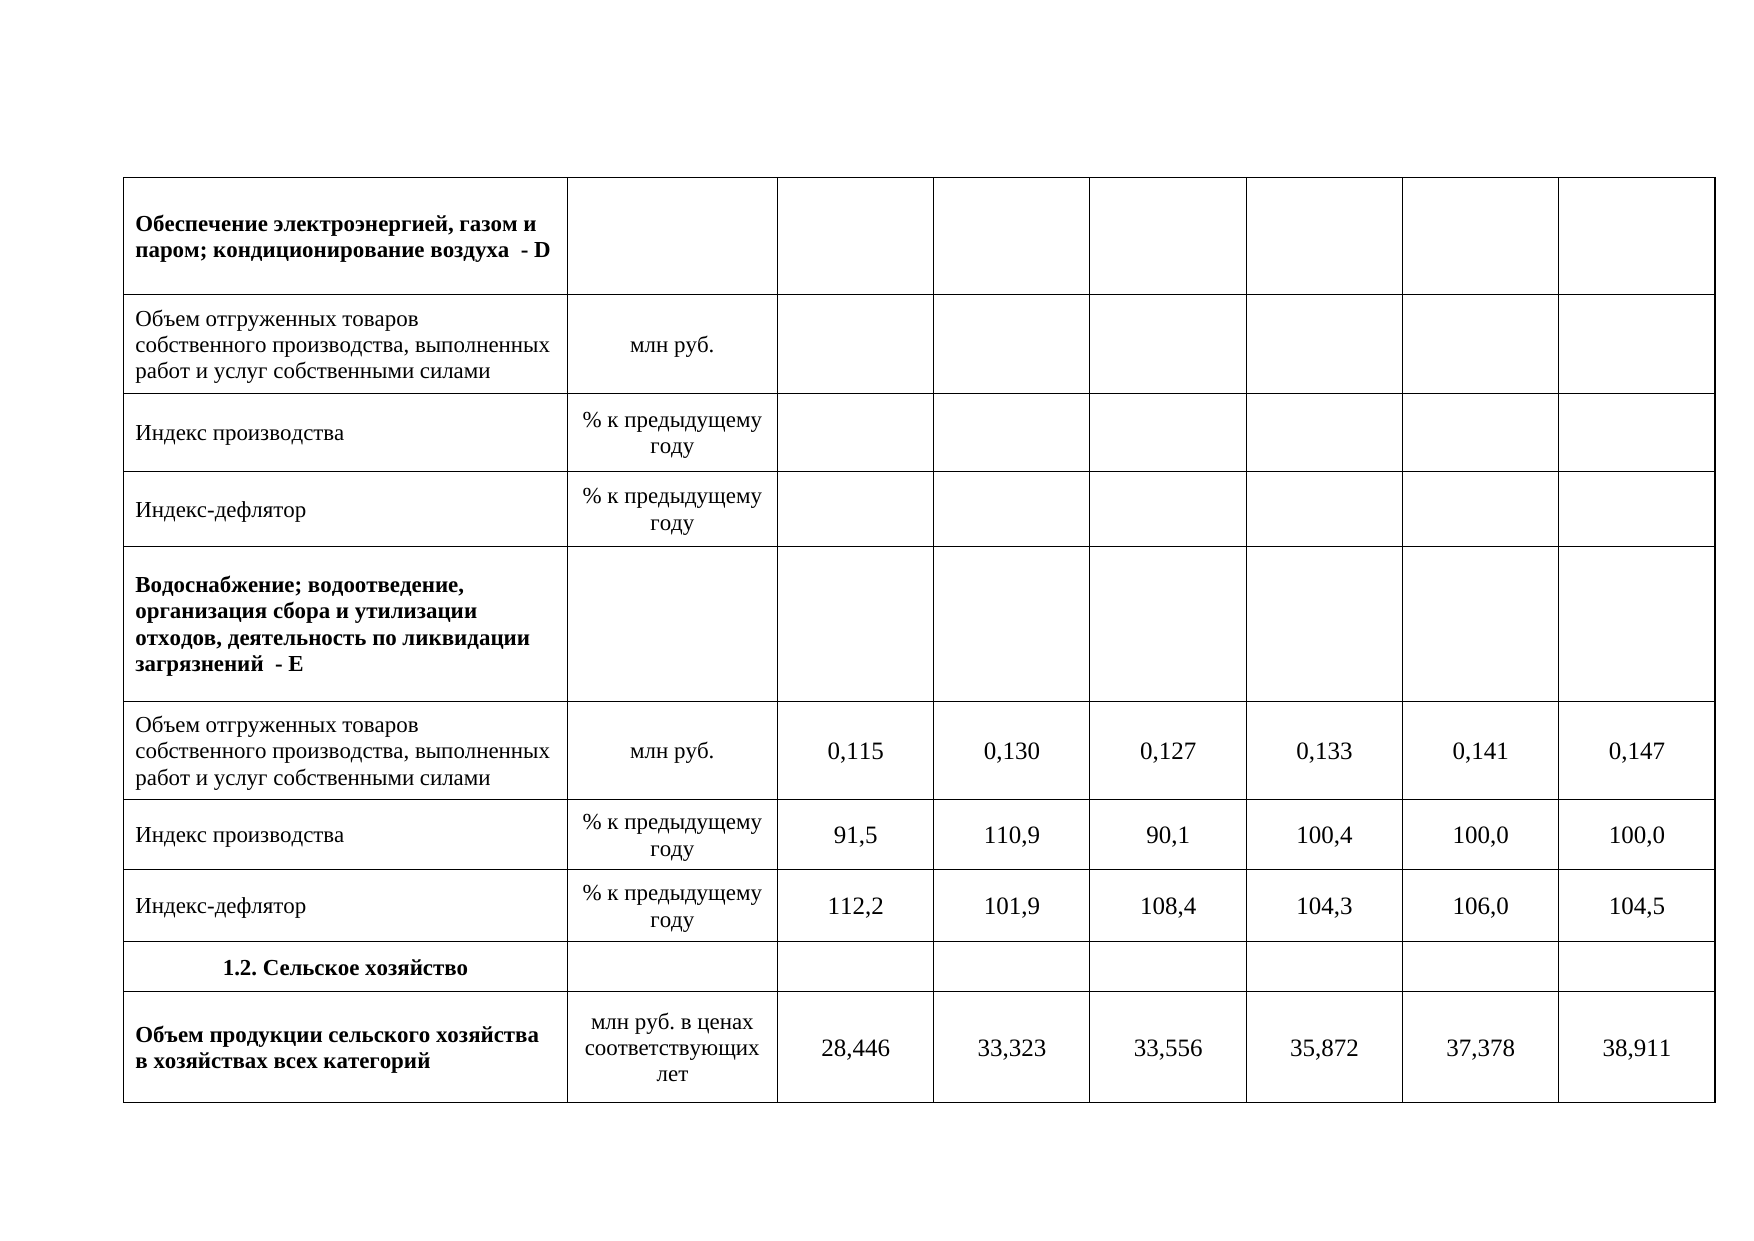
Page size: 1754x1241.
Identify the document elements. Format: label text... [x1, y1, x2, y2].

table_cell Обеспечение электроэнергией, газом и паром; кондиционирование воздуха - D [124, 178, 567, 294]
table_cell 112,2 [778, 870, 933, 941]
table_cell [1247, 547, 1402, 701]
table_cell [124, 295, 567, 393]
table_cell Индекс-дефлятор [124, 472, 567, 546]
table_cell [568, 547, 777, 701]
table_cell 28,446 [778, 992, 933, 1102]
table_cell млн руб. в ценах соответствующих лет [568, 992, 777, 1102]
table_cell 0,133 [1247, 702, 1402, 799]
table_cell [1403, 547, 1558, 701]
table_cell [1403, 295, 1558, 393]
table_cell Индекс производства [124, 394, 567, 471]
table_cell 91,5 [778, 800, 933, 869]
table_cell Индекс производства [124, 800, 567, 869]
table_cell 0,115 [778, 702, 933, 799]
table_cell % к предыдущему году [568, 472, 777, 546]
table_cell [778, 942, 933, 991]
table_cell [1403, 942, 1558, 991]
table_cell [1090, 394, 1246, 471]
table_cell 0,141 [1403, 702, 1558, 799]
table_cell 37,378 [1403, 992, 1558, 1102]
table_cell млн руб. [568, 702, 777, 799]
table_cell [1559, 295, 1714, 393]
table_cell 0,130 [934, 702, 1089, 799]
table_cell [568, 178, 777, 294]
table_cell [778, 295, 933, 393]
table_cell [1090, 472, 1246, 546]
table_cell 104,3 [1247, 870, 1402, 941]
table_cell Водоснабжение; водоотведение, организация сбора и утилизации отходов, деятельность по ликвидации загрязнений - E [124, 547, 567, 701]
table_cell [1090, 942, 1246, 991]
table_cell [1559, 178, 1714, 294]
table_cell 0,127 [1090, 702, 1246, 799]
table_cell 35,872 [1247, 992, 1402, 1102]
table_cell 100,0 [1559, 800, 1714, 869]
table_cell % к предыдущему году [568, 394, 777, 471]
table_cell % к предыдущему году [568, 870, 777, 941]
table_cell % к предыдущему году [568, 800, 777, 869]
table_cell Объем отгруженных товаров собственного производства, выполненных работ и услуг собственными силами [124, 702, 567, 799]
table_cell [1247, 942, 1402, 991]
table_cell 100,0 [1403, 800, 1558, 869]
table_cell 108,4 [1090, 870, 1246, 941]
table_cell [1090, 547, 1246, 701]
table_cell [778, 178, 933, 294]
table_cell Индекс-дефлятор [124, 870, 567, 941]
table_cell [1247, 394, 1402, 471]
table_cell [934, 295, 1089, 393]
table_cell млн руб. [568, 295, 777, 393]
table_cell [1559, 942, 1714, 991]
table_cell [934, 472, 1089, 546]
table_cell 104,5 [1559, 870, 1714, 941]
table_cell [934, 942, 1089, 991]
table_cell [568, 942, 777, 991]
table_cell [778, 547, 933, 701]
table_cell Объем продукции сельского хозяйства в хозяйствах всех категорий [124, 992, 567, 1102]
table_cell [1247, 472, 1402, 546]
table_cell [934, 394, 1089, 471]
table_cell [1403, 472, 1558, 546]
table_cell [1403, 178, 1558, 294]
table_cell 0,147 [1559, 702, 1714, 799]
table_cell [1090, 295, 1246, 393]
table_cell [1090, 178, 1246, 294]
table_cell 90,1 [1090, 800, 1246, 869]
table_cell 101,9 [934, 870, 1089, 941]
table_cell 33,323 [934, 992, 1089, 1102]
table_cell [934, 547, 1089, 701]
table_cell [1247, 178, 1402, 294]
table_cell 100,4 [1247, 800, 1402, 869]
table_cell [1559, 394, 1714, 471]
table_cell [1403, 394, 1558, 471]
table_cell [1247, 295, 1402, 393]
table_cell [934, 178, 1089, 294]
table_cell 1.2. Сельское хозяйство [124, 942, 567, 991]
table_cell [1559, 472, 1714, 546]
table_cell [778, 394, 933, 471]
table_cell [778, 472, 933, 546]
table_cell 106,0 [1403, 870, 1558, 941]
table_cell [1559, 547, 1714, 701]
table_cell 38,911 [1559, 992, 1714, 1102]
table_cell 33,556 [1090, 992, 1246, 1102]
table_cell 110,9 [934, 800, 1089, 869]
